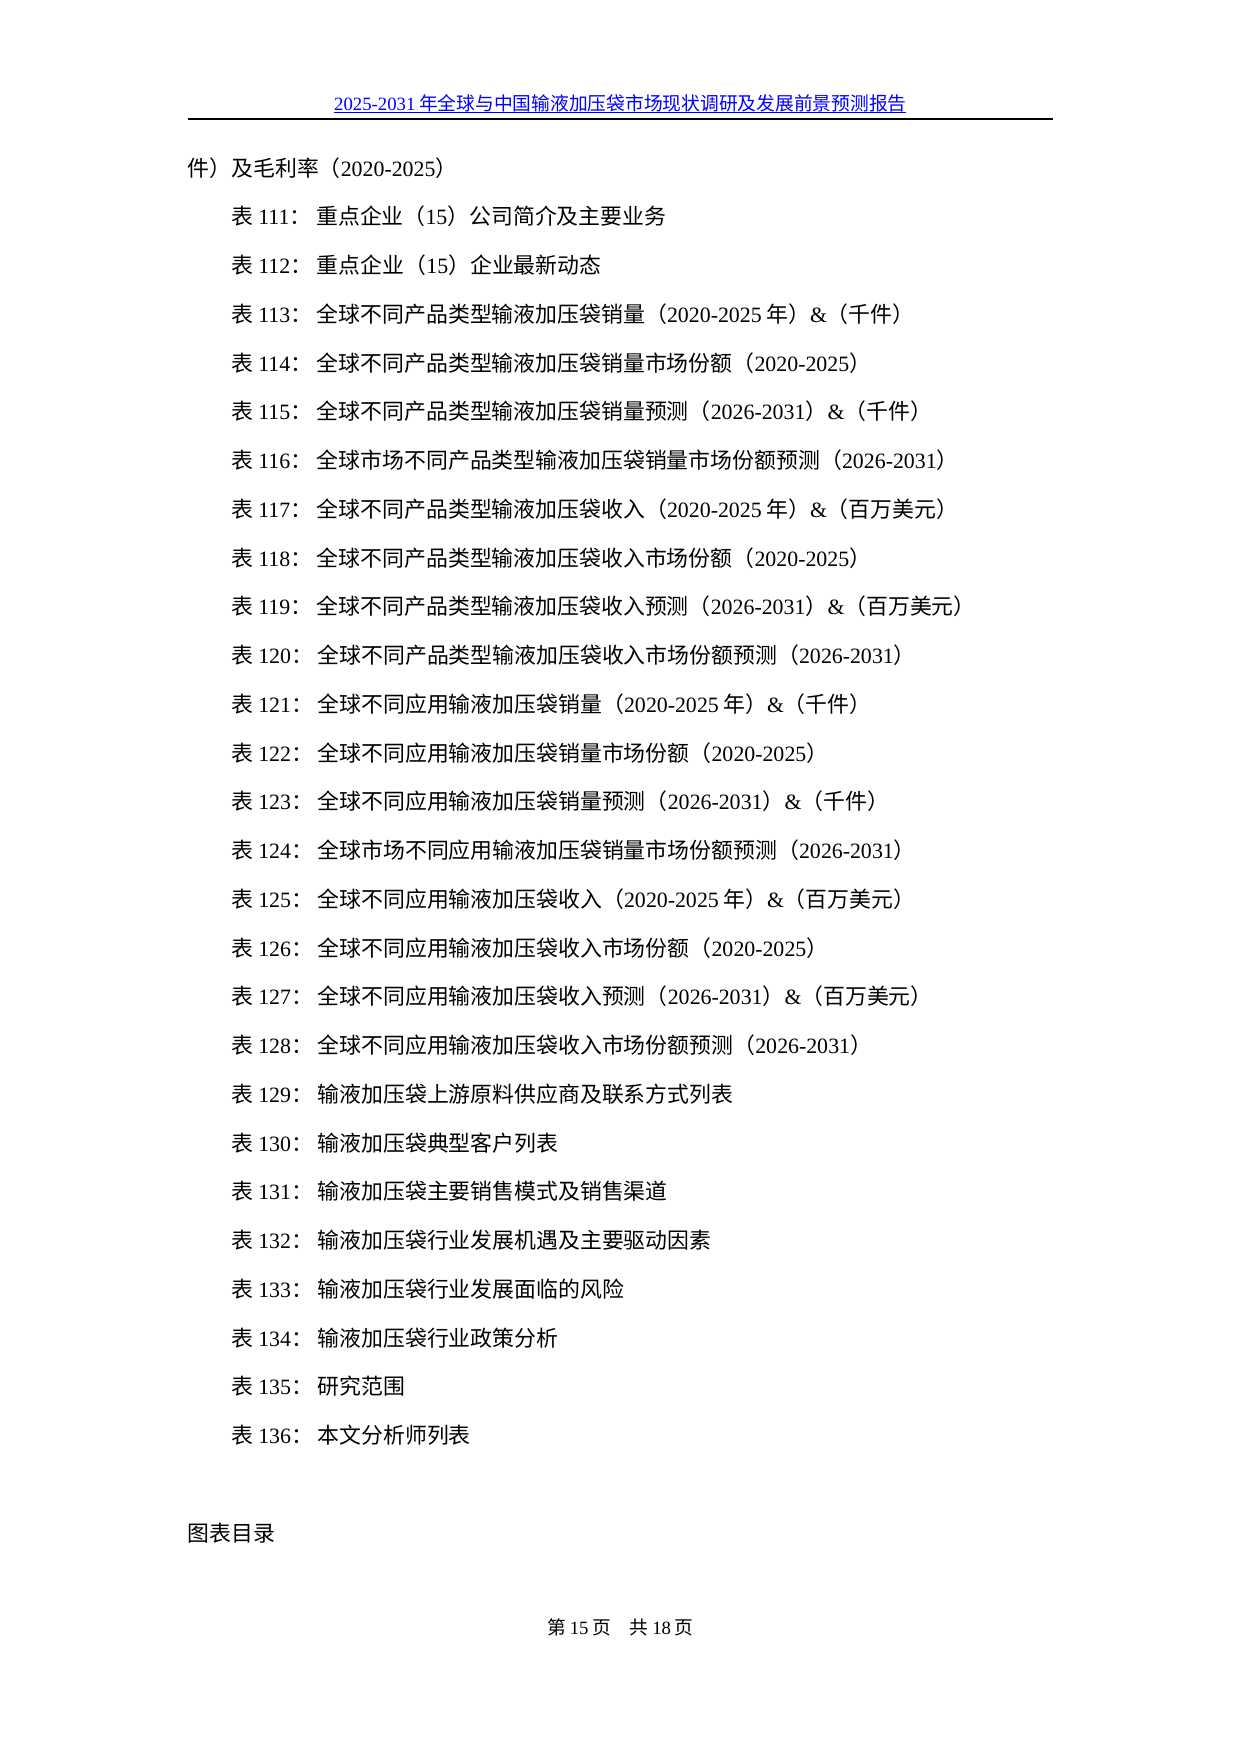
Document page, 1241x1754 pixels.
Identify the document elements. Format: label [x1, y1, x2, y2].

text [187, 150, 1053, 1548]
